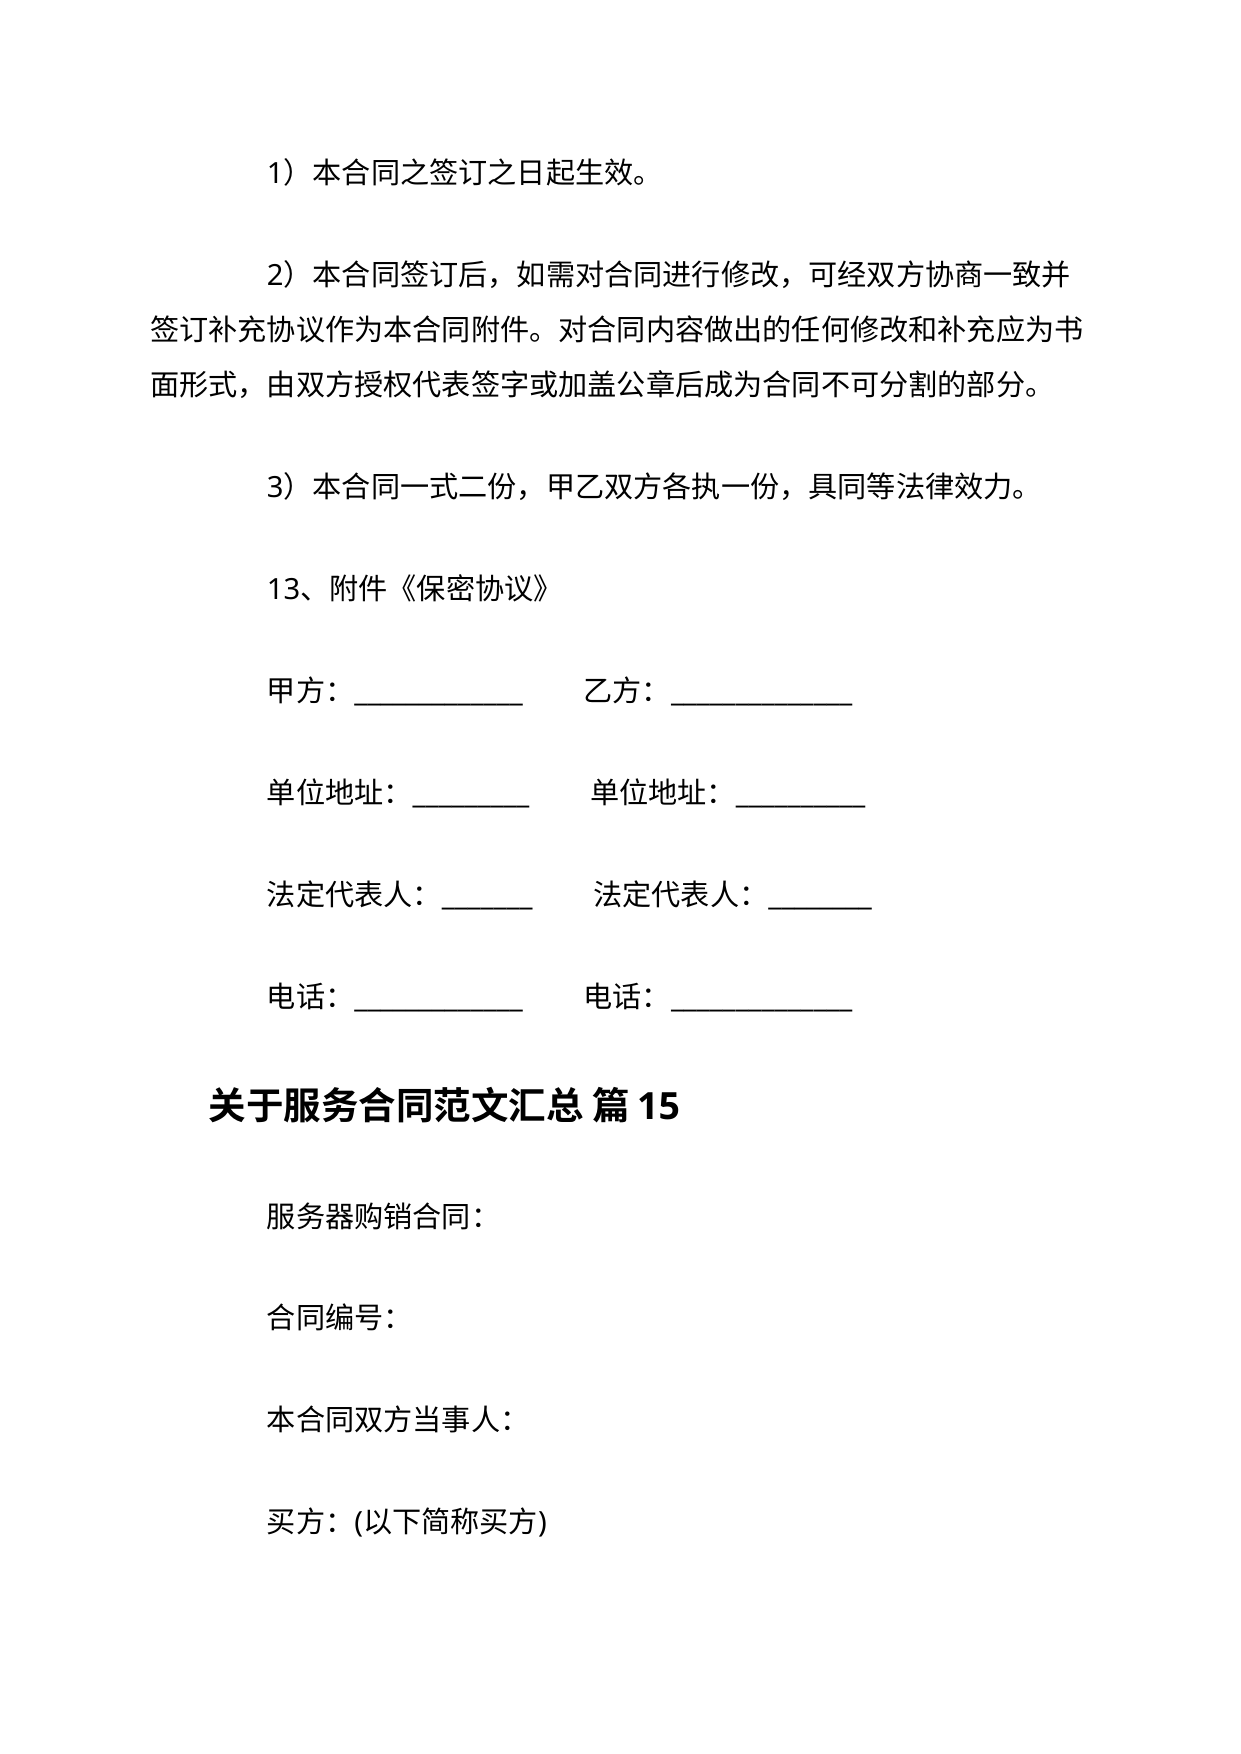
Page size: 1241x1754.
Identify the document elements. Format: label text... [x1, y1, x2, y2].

text 关于服务合同范文汇总 篇15 [150, 1076, 1090, 1130]
text 2）本合同签订后，如需对合同进行修改，可经双方协商一致并签订补充协议作为本合同附件。对合同内容做出的任何修改和补充应为书面形式，由双方授权代表签字或加盖公章后成为合同不可分割的部分。 [150, 252, 1090, 404]
text 合同编号： [150, 1295, 1090, 1337]
text 服务器购销合同： [150, 1193, 1090, 1235]
text 买方：(以下简称买方) [150, 1498, 1090, 1541]
text 甲方：_____________ 乙方：______________ [150, 668, 1090, 710]
text 1）本合同之签订之日起生效。 [150, 150, 1090, 192]
text 电话：_____________ 电话：______________ [150, 973, 1090, 1016]
text 单位地址：_________ 单位地址：__________ [150, 769, 1090, 812]
text 13、附件《保密协议》 [150, 566, 1090, 608]
text 3）本合同一式二份，甲乙双方各执一份，具同等法律效力。 [150, 464, 1090, 506]
text 本合同双方当事人： [150, 1397, 1090, 1439]
text 法定代表人：_______ 法定代表人：________ [150, 872, 1090, 914]
